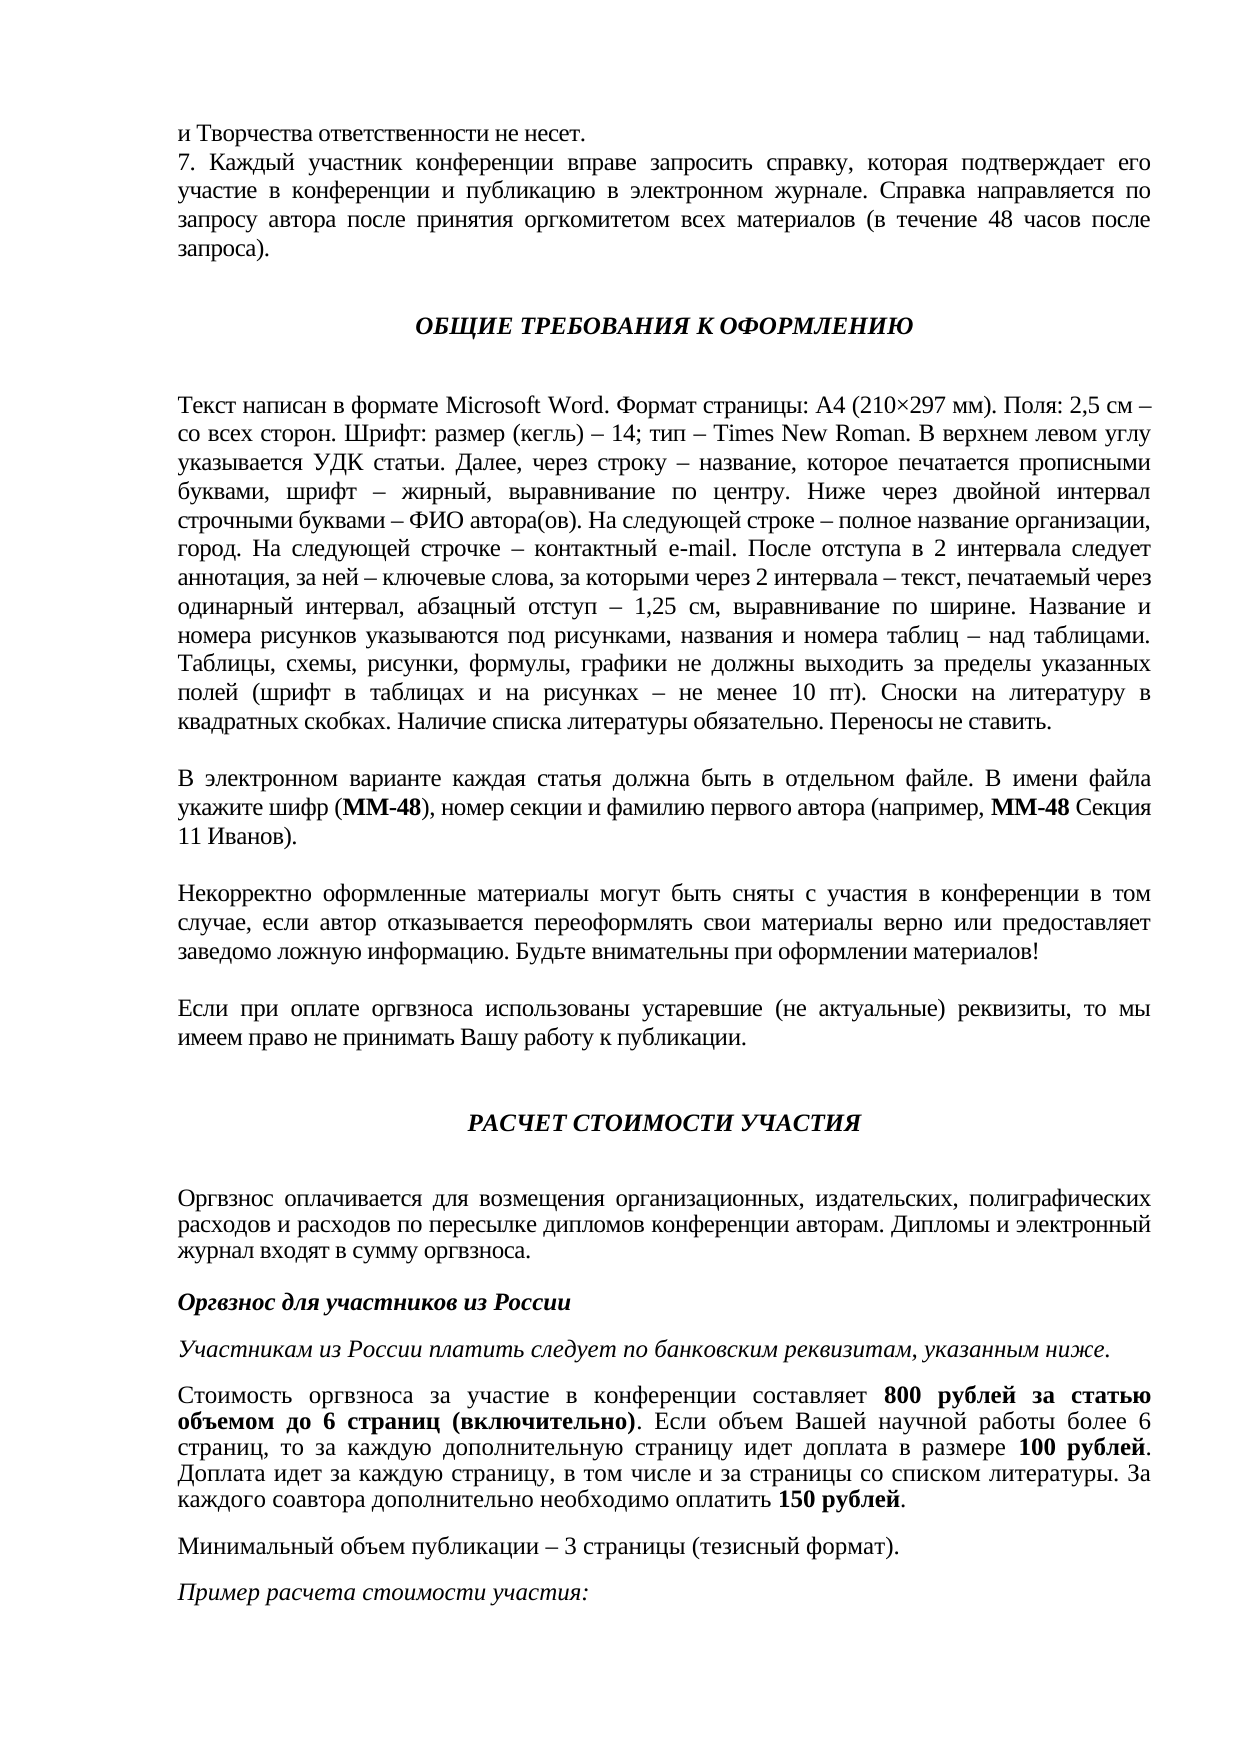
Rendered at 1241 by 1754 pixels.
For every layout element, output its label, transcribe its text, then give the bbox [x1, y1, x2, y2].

text РАСЧЕТ СТОИМОСТИ УЧАСТИЯ [177, 1108, 1152, 1165]
text Оргвзнос оплачивается для возмещения организационных, издательских, полиграфических расходов и расходов по пересылке дипломов конференции авторам. Дипломы и электронный журнал входят в сумму оргвзноса. [177, 1186, 1152, 1264]
text 7. Каждый участник конференции вправе запросить справку, которая подтверждает его участие в конференции и публикацию в электронном журнале. Справка направляется по запросу автора после принятия оргкомитетом всех материалов (в течение 48 часов после запроса). [177, 147, 1152, 262]
text Текст написан в формате Microsoft Word. Формат страницы: А4 (210×297 мм). Поля: – со всех сторон. Шрифт: размер (кегль) – 14; тип – Times New Roman. В верхнем левом углу указывается УДК статьи. Далее, через строку – название, которое печатается прописными буквами, шрифт – жирный, выравнивание по центру. Ниже через двойной интервал строчными буквами – ФИО автора(ов). На следующей строке – полное название организации, город. На следующей строчке – контактный e-mail. После отступа в 2 интервала следует аннотация, за ней – ключевые слова, за которыми через 2 интервала – текст, печатаемый через одинарный интервал, абзацный отступ – , выравнивание по ширине. Название и номера рисунков указываются под рисунками, названия и номера таблиц – над таблицами. Таблицы, схемы, рисунки, формулы, графики не должны выходить за пределы указанных полей (шрифт в таблицах и на рисунках – не менее 10 пт). Сноски на литературу в квадратных скобках. Наличие списка литературы обязательно. Переносы не ставить. [177, 390, 1152, 735]
text Стоимость оргвзноса за участие в конференции составляет 800 рублей за статью объемом до 6 страниц (включительно). Если объем Вашей научной работы более 6 страниц, то за каждую дополнительную страницу идет доплата в размере 100 рублей. Доплата идет за каждую страницу, в том числе и за страницы со списком литературы. За каждого соавтора дополнительно необходимо оплатить 150 рублей. [177, 1383, 1152, 1513]
text ОБЩИЕ ТРЕБОВАНИЯ К ОФОРМЛЕНИЮ [177, 311, 1152, 340]
text Участникам из России платить следует по банковским реквизитам, указанным ниже. [177, 1336, 1152, 1362]
text Оргвзнос для участников из России [177, 1290, 1152, 1316]
text Если при оплате оргвзноса использованы устаревшие (не актуальные) реквизиты, то мы имеем право не принимать Вашу работу к публикации. [177, 993, 1152, 1051]
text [177, 118, 1152, 147]
text Некорректно оформленные материалы могут быть сняты с участия в конференции в том случае, если автор отказывается переоформлять свои материалы верно или предоставляет заведомо ложную информацию. Будьте внимательны при оформлении материалов! [177, 878, 1152, 965]
text Пример расчета стоимости участия: [177, 1580, 1152, 1606]
text В электронном варианте каждая статья должна быть в отдельном файле. В имени файла укажите шифр (ММ-48), номер секции и фамилию первого автора (например, ММ-48 Секция 11 Иванов). [177, 763, 1152, 850]
text Минимальный объем публикации – 3 страницы (тезисный формат). [177, 1533, 1152, 1559]
